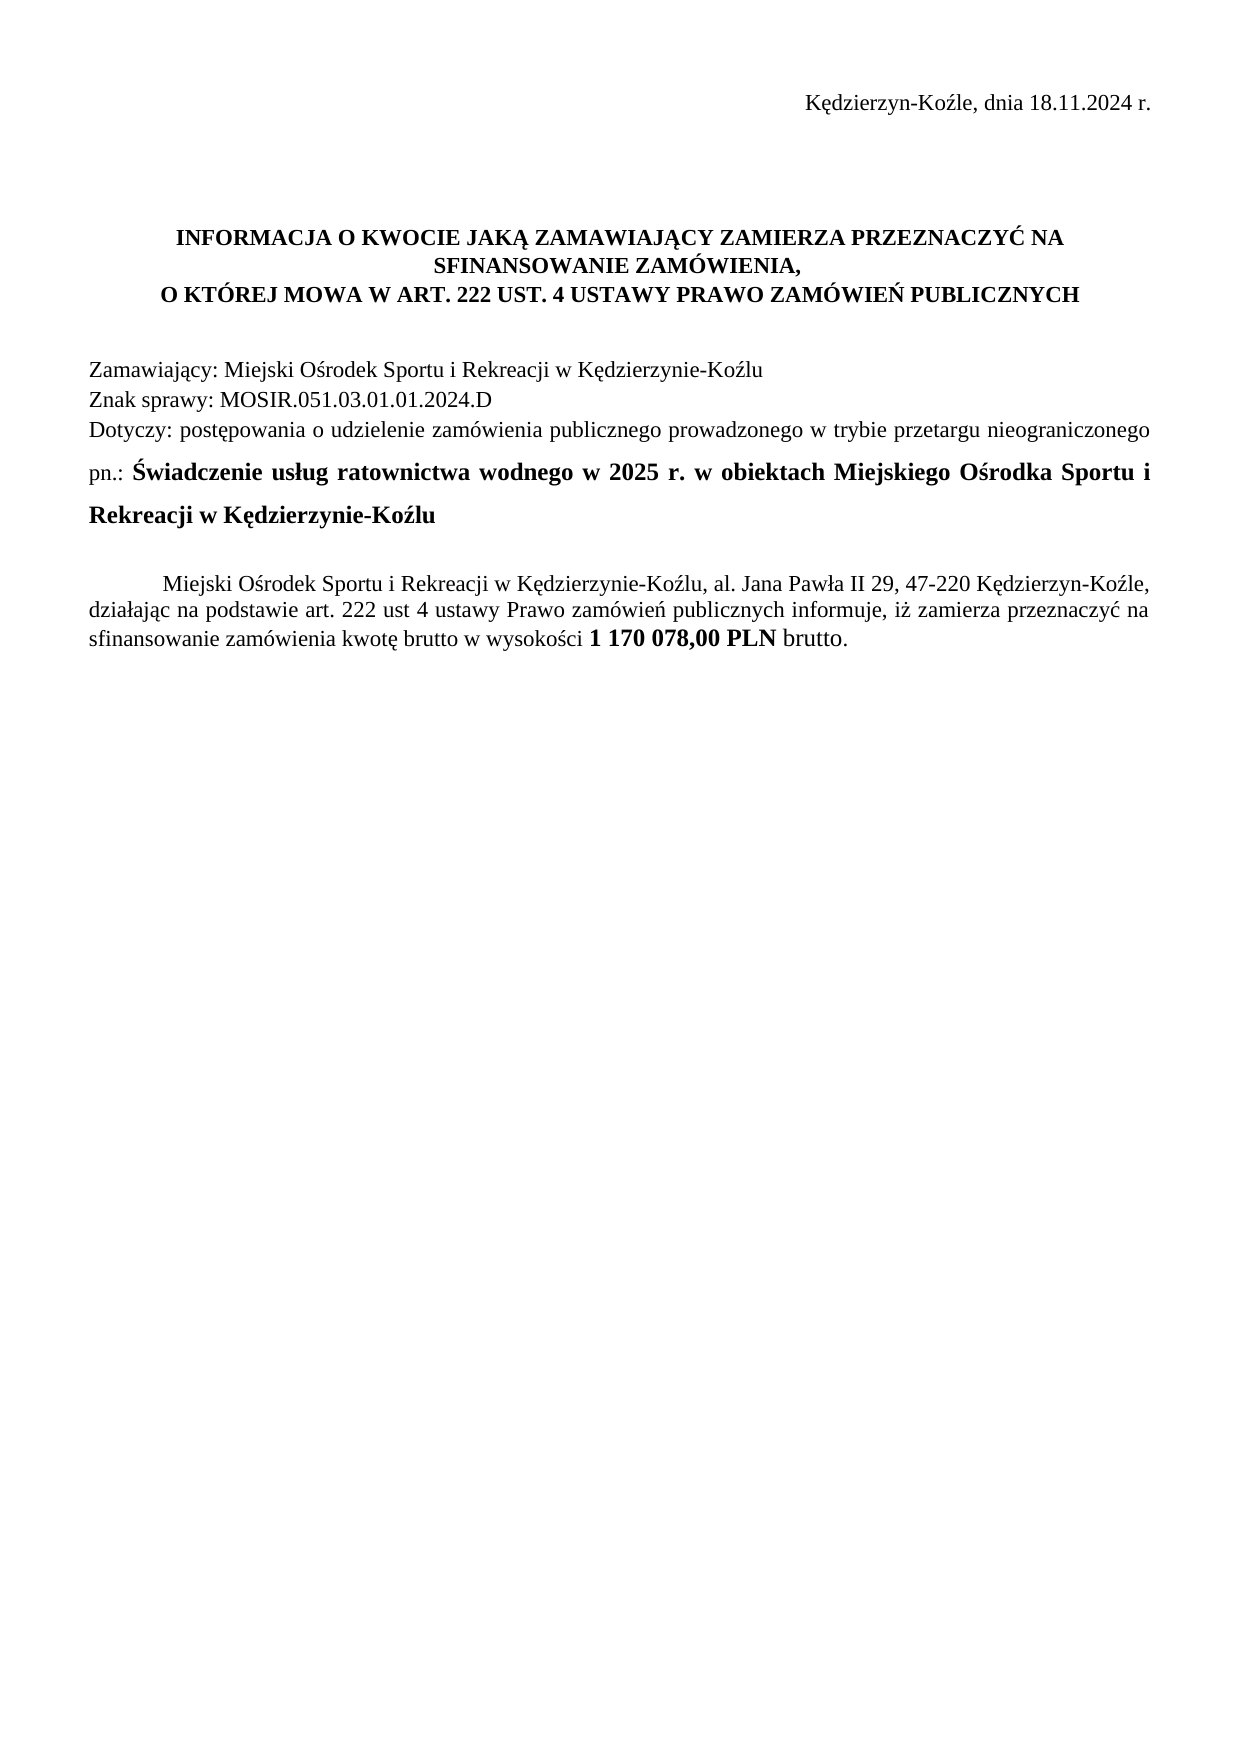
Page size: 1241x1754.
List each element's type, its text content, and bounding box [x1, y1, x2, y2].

text Zamawiający: Miejski Ośrodek Sportu i Rekreacji w Kędzierzynie-Koźlu [89, 356, 1152, 382]
text Znak sprawy: MOSIR.051.03.01.01.2024.D [89, 386, 1152, 413]
text INFORMACJA O KWOCIE JAKĄ ZAMAWIAJĄCY ZAMIERZA PRZEZNACZYĆ NA SFINANSOWANIE ZAMÓWIENIA, O KTÓREJ MOWA W ART. 222 UST. 4 USTAWY PRAWO ZAMÓWIEŃ PUBLICZNYCH [89, 224, 1152, 307]
text Dotyczy: postępowania o udzielenie zamówienia publicznego prowadzonego w trybie przetargu nieograniczonego pn.: Świadczenie usług ratownictwa wodnego w 2025 r. w obiektach Miejskiego Ośrodka Sportu i Rekreacji w Kędzierzynie-Koźlu [89, 417, 1152, 529]
text Miejski Ośrodek Sportu i Rekreacji w Kędzierzynie-Koźlu, al. Jana Pawła II 29, 47-220 Kędzierzyn-Koźle, działając na podstawie art. 222 ust 4 ustawy Prawo zamówień publicznych informuje, iż zamierza przeznaczyć na sfinansowanie zamówienia kwotę brutto w wysokości 1 170 078,00 PLN brutto. [89, 570, 1152, 651]
text Kędzierzyn-Koźle, dnia 18.11.2024 r. [89, 89, 1152, 115]
